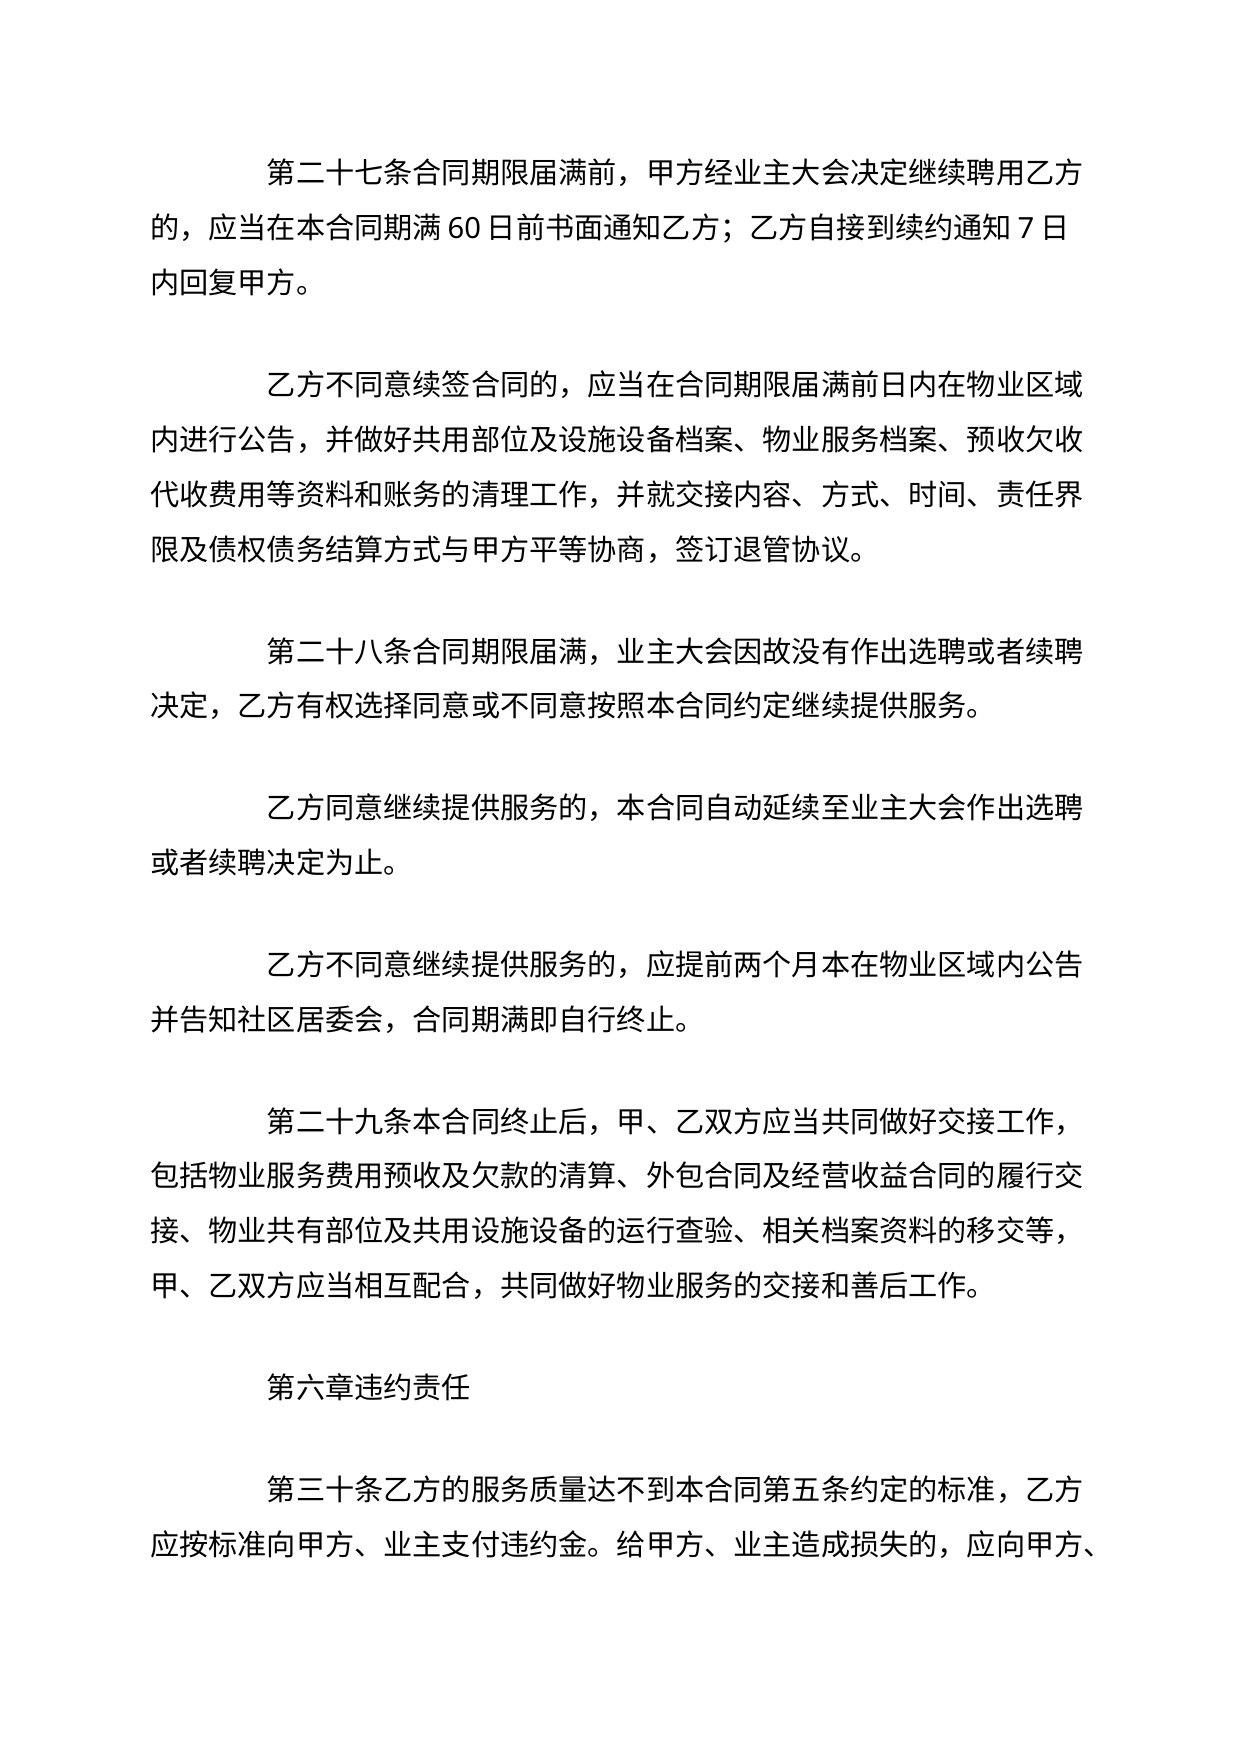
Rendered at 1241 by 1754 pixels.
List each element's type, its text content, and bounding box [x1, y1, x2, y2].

text 乙方不同意续签合同的，应当在合同期限届满前日内在物业区域内进行公告，并做好共用部位及设施设备档案、物业服务档案、预收欠收代收费用等资料和账务的清理工作，并就交接内容、方式、时间、责任界限及债权债务结算方式与甲方平等协商，签订退管协议。 [150, 362, 1090, 569]
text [150, 1466, 1090, 1563]
text 第六章违约责任 [150, 1364, 1090, 1407]
text 乙方不同意继续提供服务的，应提前两个月本在物业区域内公告并告知社区居委会，合同期满即自行终止。 [150, 941, 1090, 1039]
text 乙方同意继续提供服务的，本合同自动延续至业主大会作出选聘或者续聘决定为止。 [150, 785, 1090, 882]
text 第二十八条合同期限届满，业主大会因故没有作出选聘或者续聘决定，乙方有权选择同意或不同意按照本合同约定继续提供服务。 [150, 628, 1090, 725]
text 第二十七条合同期限届满前，甲方经业主大会决定继续聘用乙方的，应当在本合同期满60日前书面通知乙方；乙方自接到续约通知7日内回复甲方。 [150, 150, 1090, 302]
text 第二十九条本合同终止后，甲、乙双方应当共同做好交接工作，包括物业服务费用预收及欠款的清算、外包合同及经营收益合同的履行交接、物业共有部位及共用设施设备的运行查验、相关档案资料的移交等，甲、乙双方应当相互配合，共同做好物业服务的交接和善后工作。 [150, 1098, 1090, 1305]
